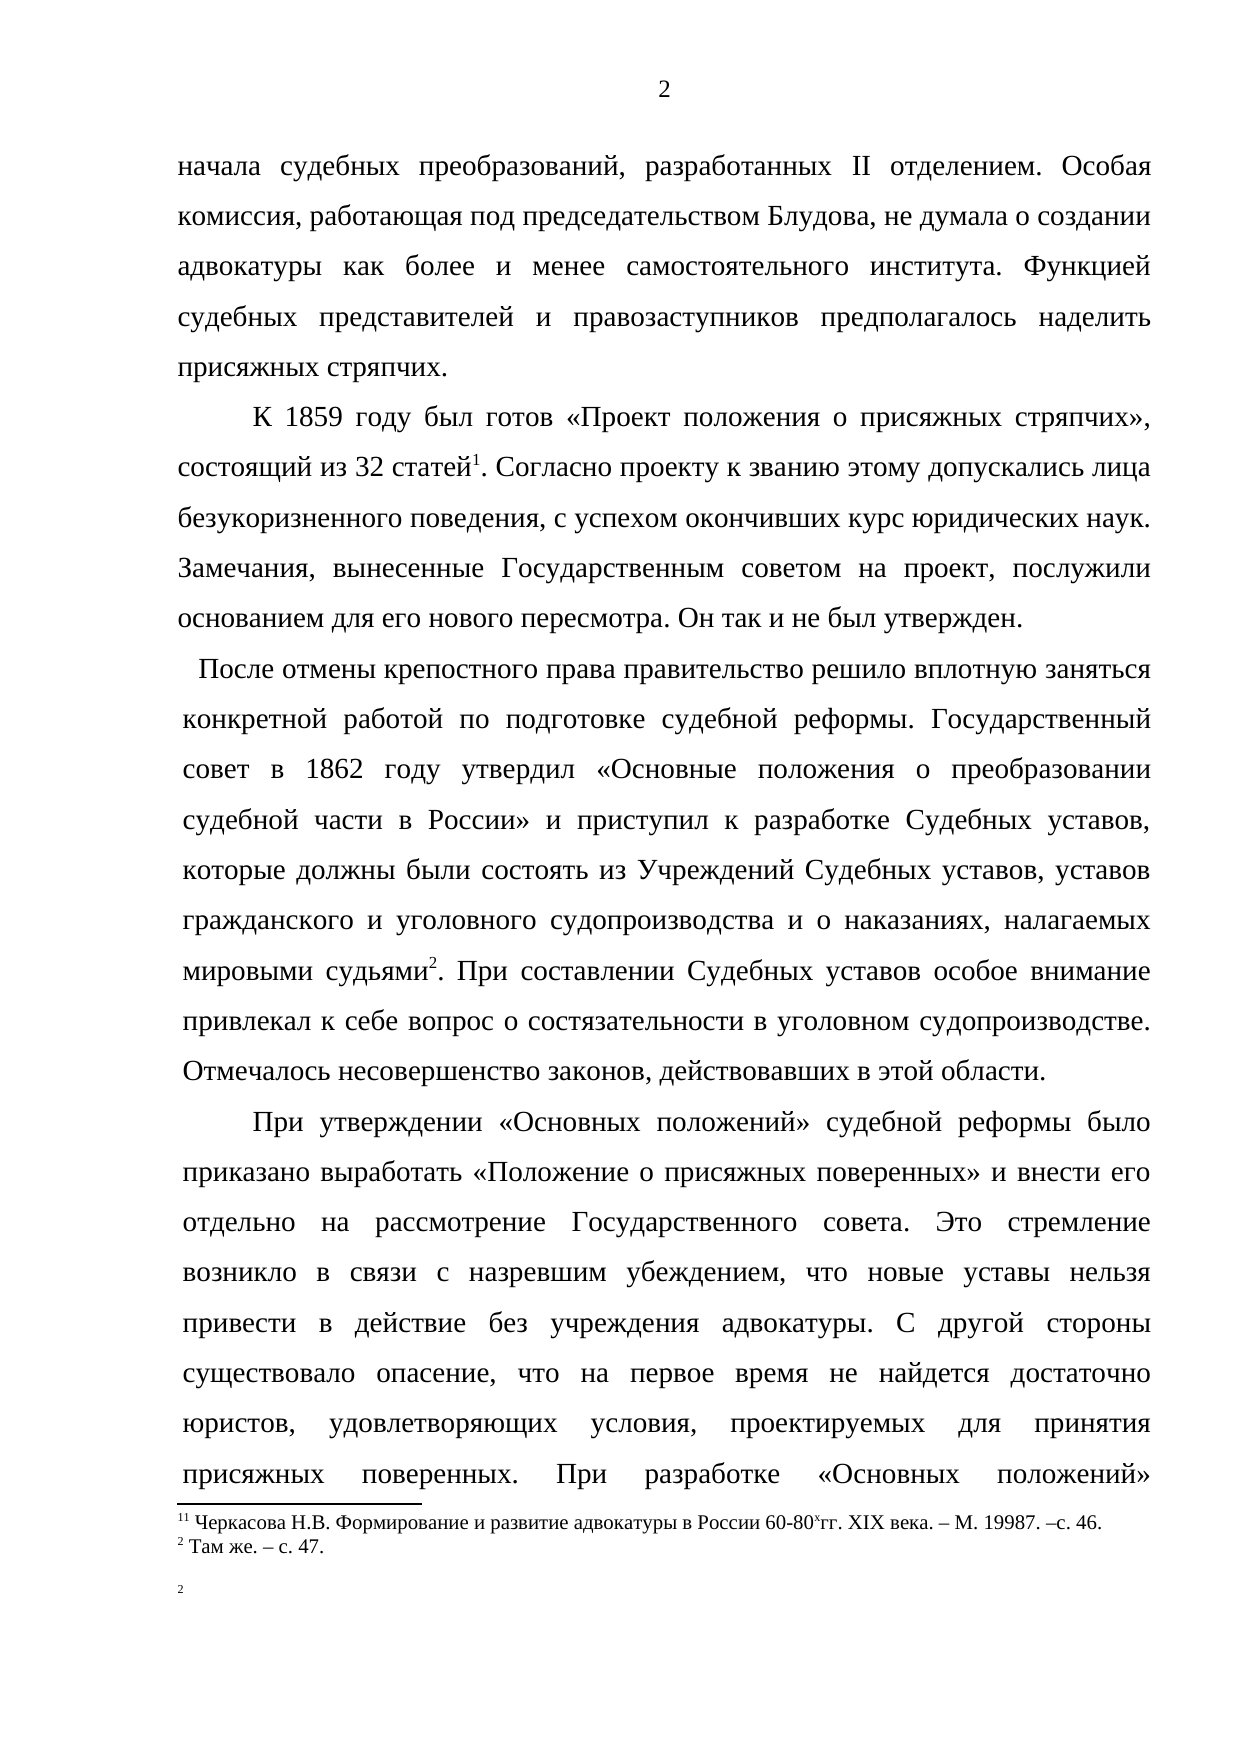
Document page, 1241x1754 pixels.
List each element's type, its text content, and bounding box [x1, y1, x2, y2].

text К 1859 году был готов «Проект положения о присяжных стряпчих», состоящий из 32 статей1. Согласно проекту к званию этому допускались лица безукоризненного поведения, с успехом окончивших курс юридических наук. Замечания, вынесенные Государственным советом на проект, послужили основанием для его нового пересмотра. Он так и не был утвержден. [177, 399, 1152, 634]
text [177, 148, 1152, 382]
text После отмены крепостного права правительство решило вплотную заняться конкретной работой по подготовке судебной реформы. Государственный совет в 1862 году утвердил «Основные положения о преобразовании судебной части в России» и приступил к разработке Судебных уставов, которые должны были состоять из Учреждений Судебных уставов, уставов гражданского и уголовного судопроизводства и о наказаниях, налагаемых мировыми судьями2. При составлении Судебных уставов особое внимание привлекал к себе вопрос о состязательности в уголовном судопроизводстве. Отмечалось несовершенство законов, действовавших в этой области. [182, 651, 1152, 1087]
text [182, 1104, 1152, 1489]
